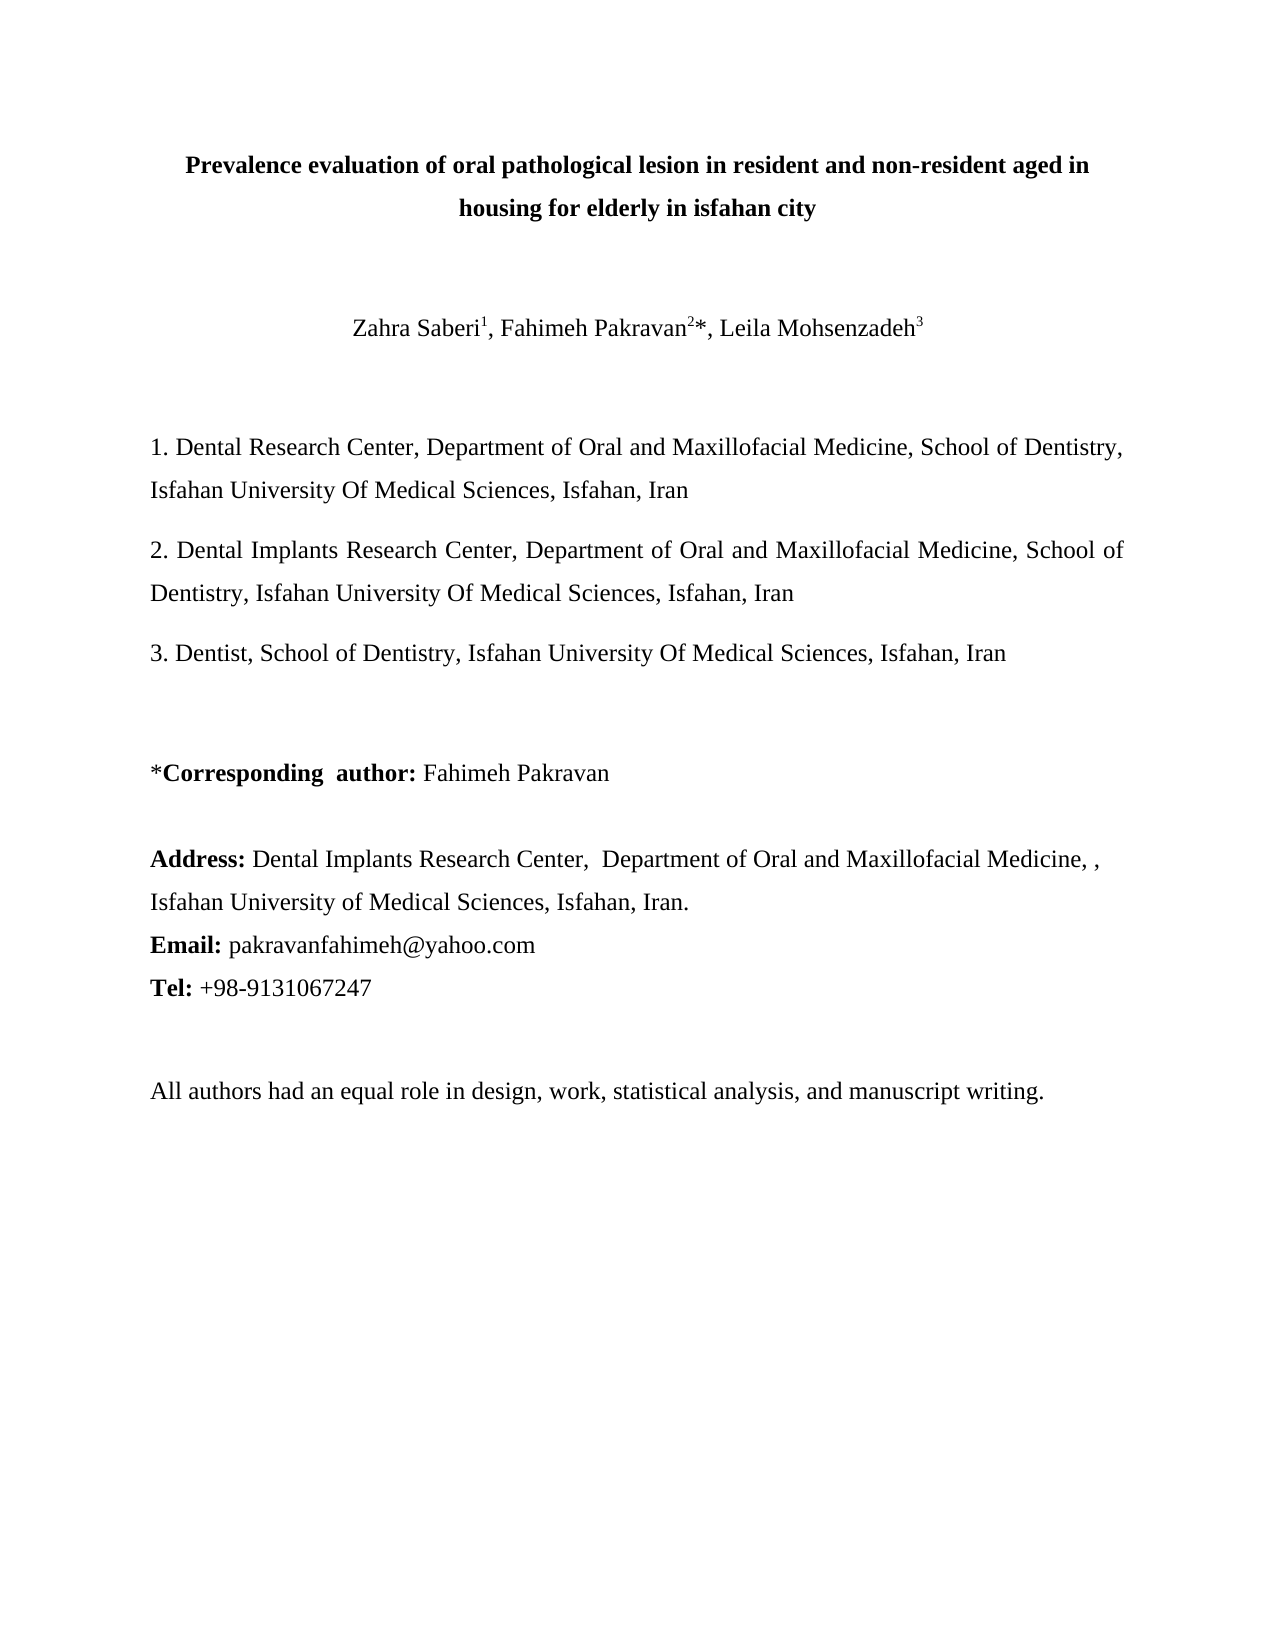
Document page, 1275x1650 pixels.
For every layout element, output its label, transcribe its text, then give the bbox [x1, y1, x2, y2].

text 1. Dental Research Center, Department of Oral and Maxillofacial Medicine, School of Dentistry, Isfahan University Of Medical Sciences, Isfahan, Iran [150, 432, 1125, 504]
text All authors had an equal role in design, work, statistical analysis, and manuscript writing. [150, 1076, 1125, 1105]
text 2. Dental Implants Research Center, Department of Oral and Maxillofacial Medicine, School of Dentistry, Isfahan University Of Medical Sciences, Isfahan, Iran [150, 535, 1125, 607]
text *Corresponding author: Fahimeh Pakravan [150, 758, 1125, 786]
text Prevalence evaluation of oral pathological lesion in resident and non-resident aged in housing for elderly in isfahan city [150, 150, 1125, 222]
text Email: pakravanfahimeh@yahoo.com [150, 930, 1125, 959]
text 3. Dentist, School of Dentistry, Isfahan University Of Medical Sciences, Isfahan, Iran [150, 638, 1125, 667]
text Zahra Saberi1, Fahimeh Pakravan2*, Leila Mohsenzadeh3 [150, 313, 1125, 341]
text Tel: +98-9131067247 [150, 973, 1125, 1002]
text Address: Dental Implants Research Center, Department of Oral and Maxillofacial Medicine, , Isfahan University of Medical Sciences, Isfahan, Iran. [150, 844, 1125, 916]
